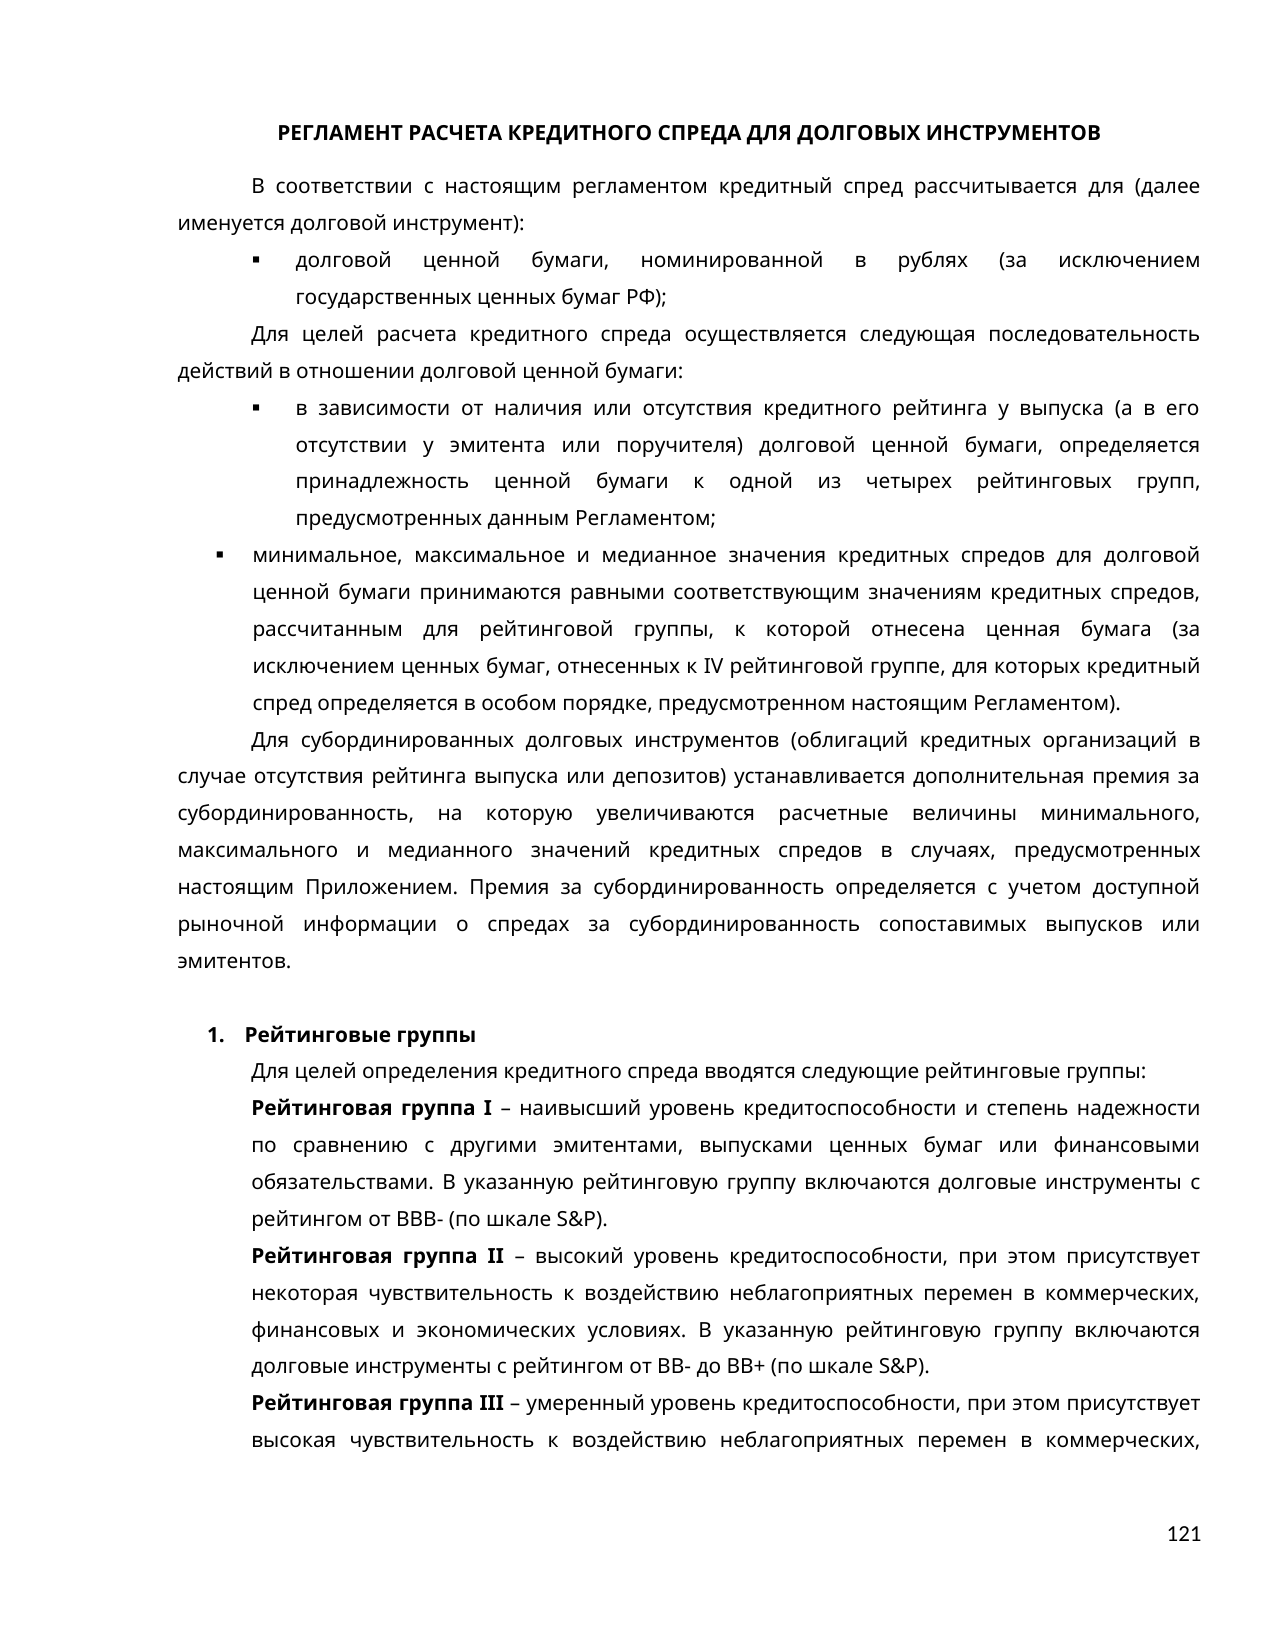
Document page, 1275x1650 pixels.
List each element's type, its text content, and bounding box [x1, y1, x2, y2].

text Для субординированных долговых инструментов (облигаций кредитных организаций в случае отсутствия рейтинга выпуска или депозитов) устанавливается дополнительная премия за субординированность, на которую увеличиваются расчетные величины минимального, максимального и медианного значений кредитных спредов в случаях, предусмотренных настоящим Приложением. Премия за субординированность определяется с учетом доступной рыночной информации о спредах за субординированность сопоставимых выпусков или эмитентов. [177, 725, 1201, 974]
text РЕГЛАМЕНТ РАСЧЕТА КРЕДИТНОГО СПРЕДА ДЛЯ ДОЛГОВЫХ ИНСТРУМЕНТОВ [177, 118, 1201, 147]
list в зависимости от наличия или отсутствия кредитного рейтинга у выпуска (а в его отсутствии у эмитента или поручителя) долговой ценной бумаги, определяется принадлежность ценной бумаги к одной из четырех рейтинговых групп, предусмотренных данным Регламентом; [251, 393, 1201, 532]
list минимальное, максимальное и медианное значения кредитных спредов для долговой ценной бумаги принимаются равными соответствующим значениям кредитных спредов, рассчитанным для рейтинговой группы, к которой отнесена ценная бумага (за исключением ценных бумаг, отнесенных к IV рейтинговой группе, для которых кредитный спред определяется в особом порядке, предусмотренном настоящим Регламентом). [215, 540, 1201, 716]
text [251, 1388, 1201, 1454]
list долговой ценной бумаги, номинированной в рублях (за исключением государственных ценных бумаг РФ); [251, 245, 1201, 311]
list Рейтинговые группы [207, 1020, 1201, 1048]
text В соответствии с настоящим регламентом кредитный спред рассчитывается для (далее именуется долговой инструмент): [177, 172, 1201, 237]
text Для целей расчета кредитного спреда осуществляется следующая последовательность действий в отношении долговой ценной бумаги: [177, 319, 1201, 384]
text Рейтинговая группа II – высокий уровень кредитоспособности, при этом присутствует некоторая чувствительность к воздействию неблагоприятных перемен в коммерческих, финансовых и экономических условиях. В указанную рейтинговую группу включаются долговые инструменты с рейтингом от ВB- до ВB+ (по шкале S&P). [251, 1241, 1201, 1380]
text Рейтинговая группа I – наивысший уровень кредитоспособности и степень надежности по сравнению с другими эмитентами, выпусками ценных бумаг или финансовыми обязательствами. В указанную рейтинговую группу включаются долговые инструменты с рейтингом от ВВВ- (по шкале S&P). [251, 1093, 1201, 1232]
text Для целей определения кредитного спреда вводятся следующие рейтинговые группы: [177, 1057, 1201, 1085]
